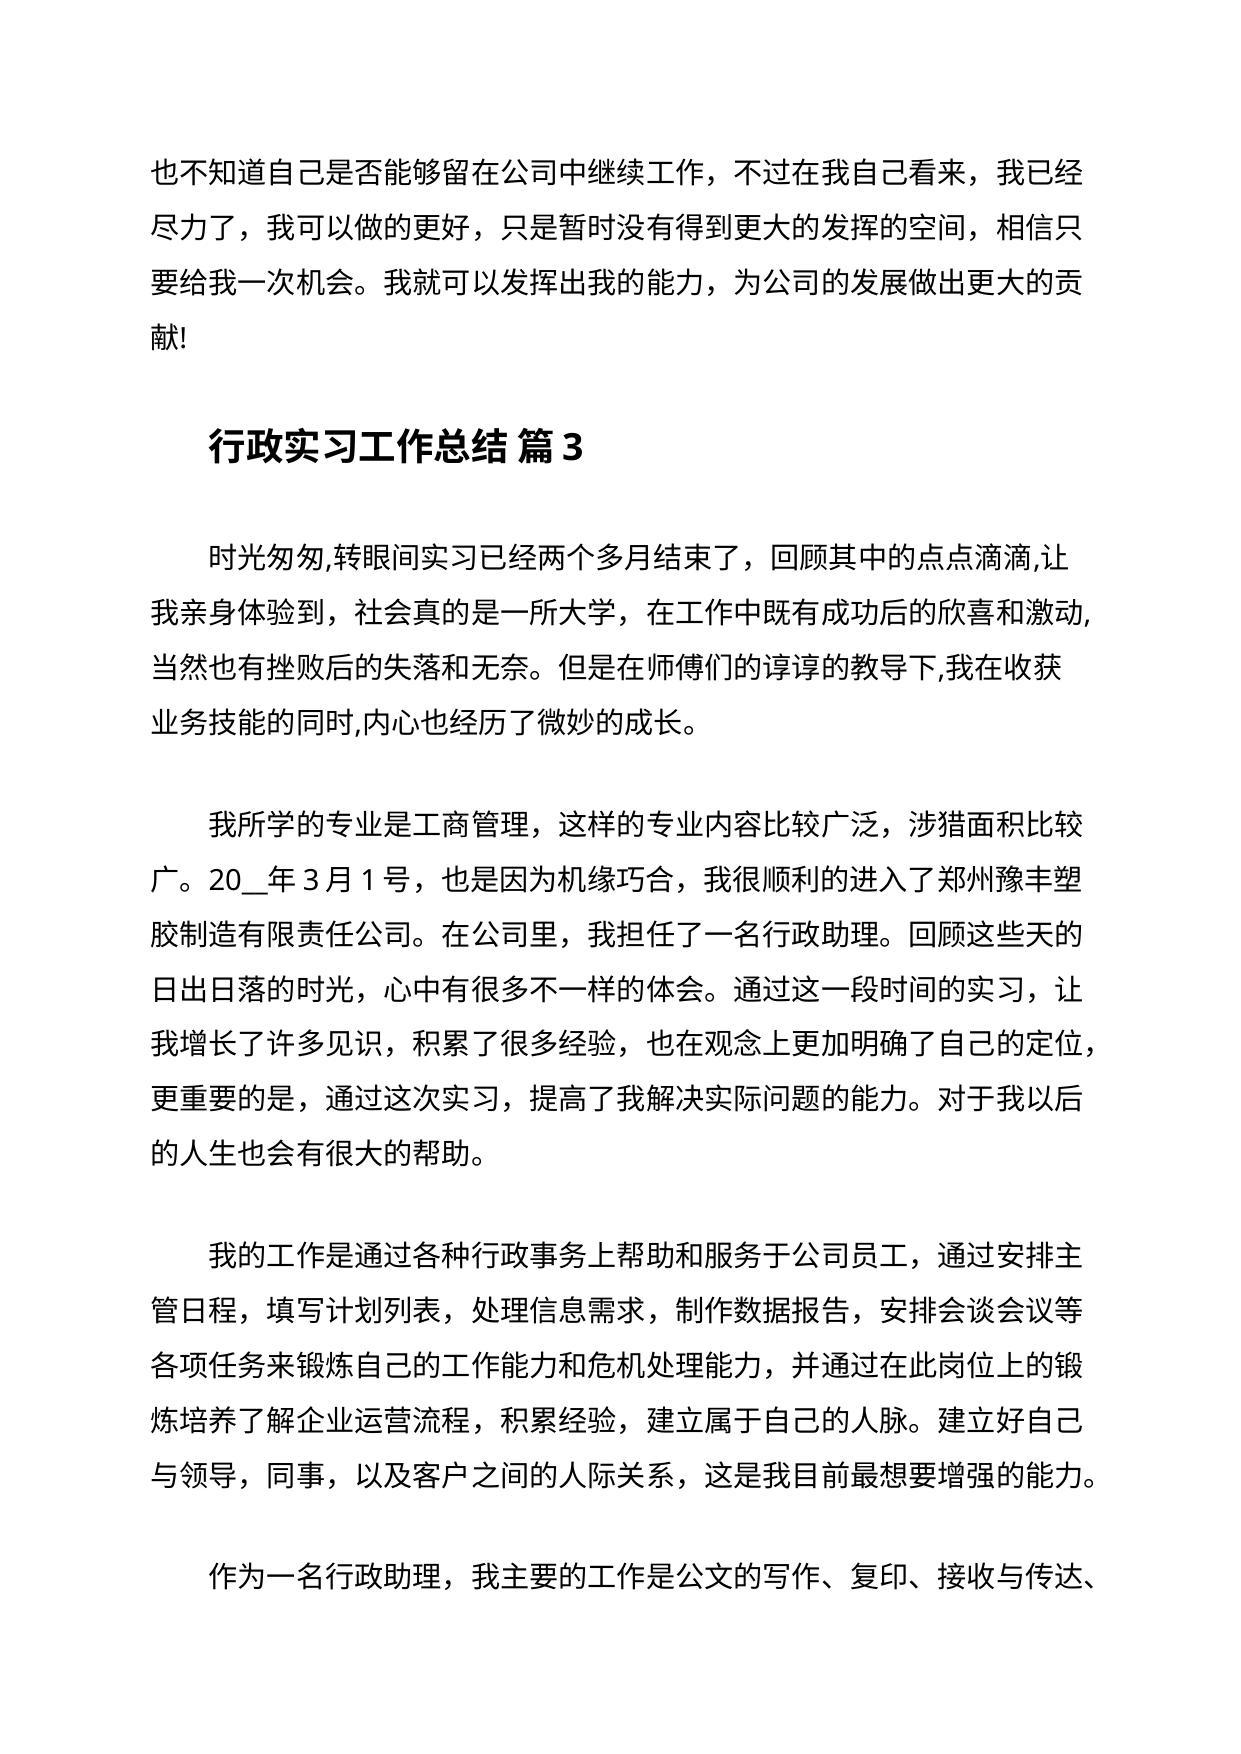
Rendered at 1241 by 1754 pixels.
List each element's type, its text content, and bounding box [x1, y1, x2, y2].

text 时光匆匆,转眼间实习已经两个多月结束了，回顾其中的点点滴滴,让我亲身体验到，社会真的是一所大学，在工作中既有成功后的欣喜和激动,当然也有挫败后的失落和无奈。但是在师傅们的谆谆的教导下,我在收获业务技能的同时,内心也经历了微妙的成长。 [150, 534, 1090, 742]
text 我的工作是通过各种行政事务上帮助和服务于公司员工，通过安排主管日程，填写计划列表，处理信息需求，制作数据报告，安排会谈会议等各项任务来锻炼自己的工作能力和危机处理能力，并通过在此岗位上的锻炼培养了解企业运营流程，积累经验，建立属于自己的人脉。建立好自己与领导，同事，以及客户之间的人际关系，这是我目前最想要增强的能力。 [150, 1232, 1090, 1494]
text 行政实习工作总结 篇3 [150, 417, 1090, 471]
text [150, 1554, 1090, 1596]
text 我所学的专业是工商管理，这样的专业内容比较广泛，涉猎面积比较广。20__年3月1号，也是因为机缘巧合，我很顺利的进入了郑州豫丰塑胶制造有限责任公司。在公司里，我担任了一名行政助理。回顾这些天的日出日落的时光，心中有很多不一样的体会。通过这一段时间的实习，让我增长了许多见识，积累了很多经验，也在观念上更加明确了自己的定位，更重要的是，通过这次实习，提高了我解决实际问题的能力。对于我以后的人生也会有很大的帮助。 [150, 801, 1090, 1173]
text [150, 150, 1090, 357]
